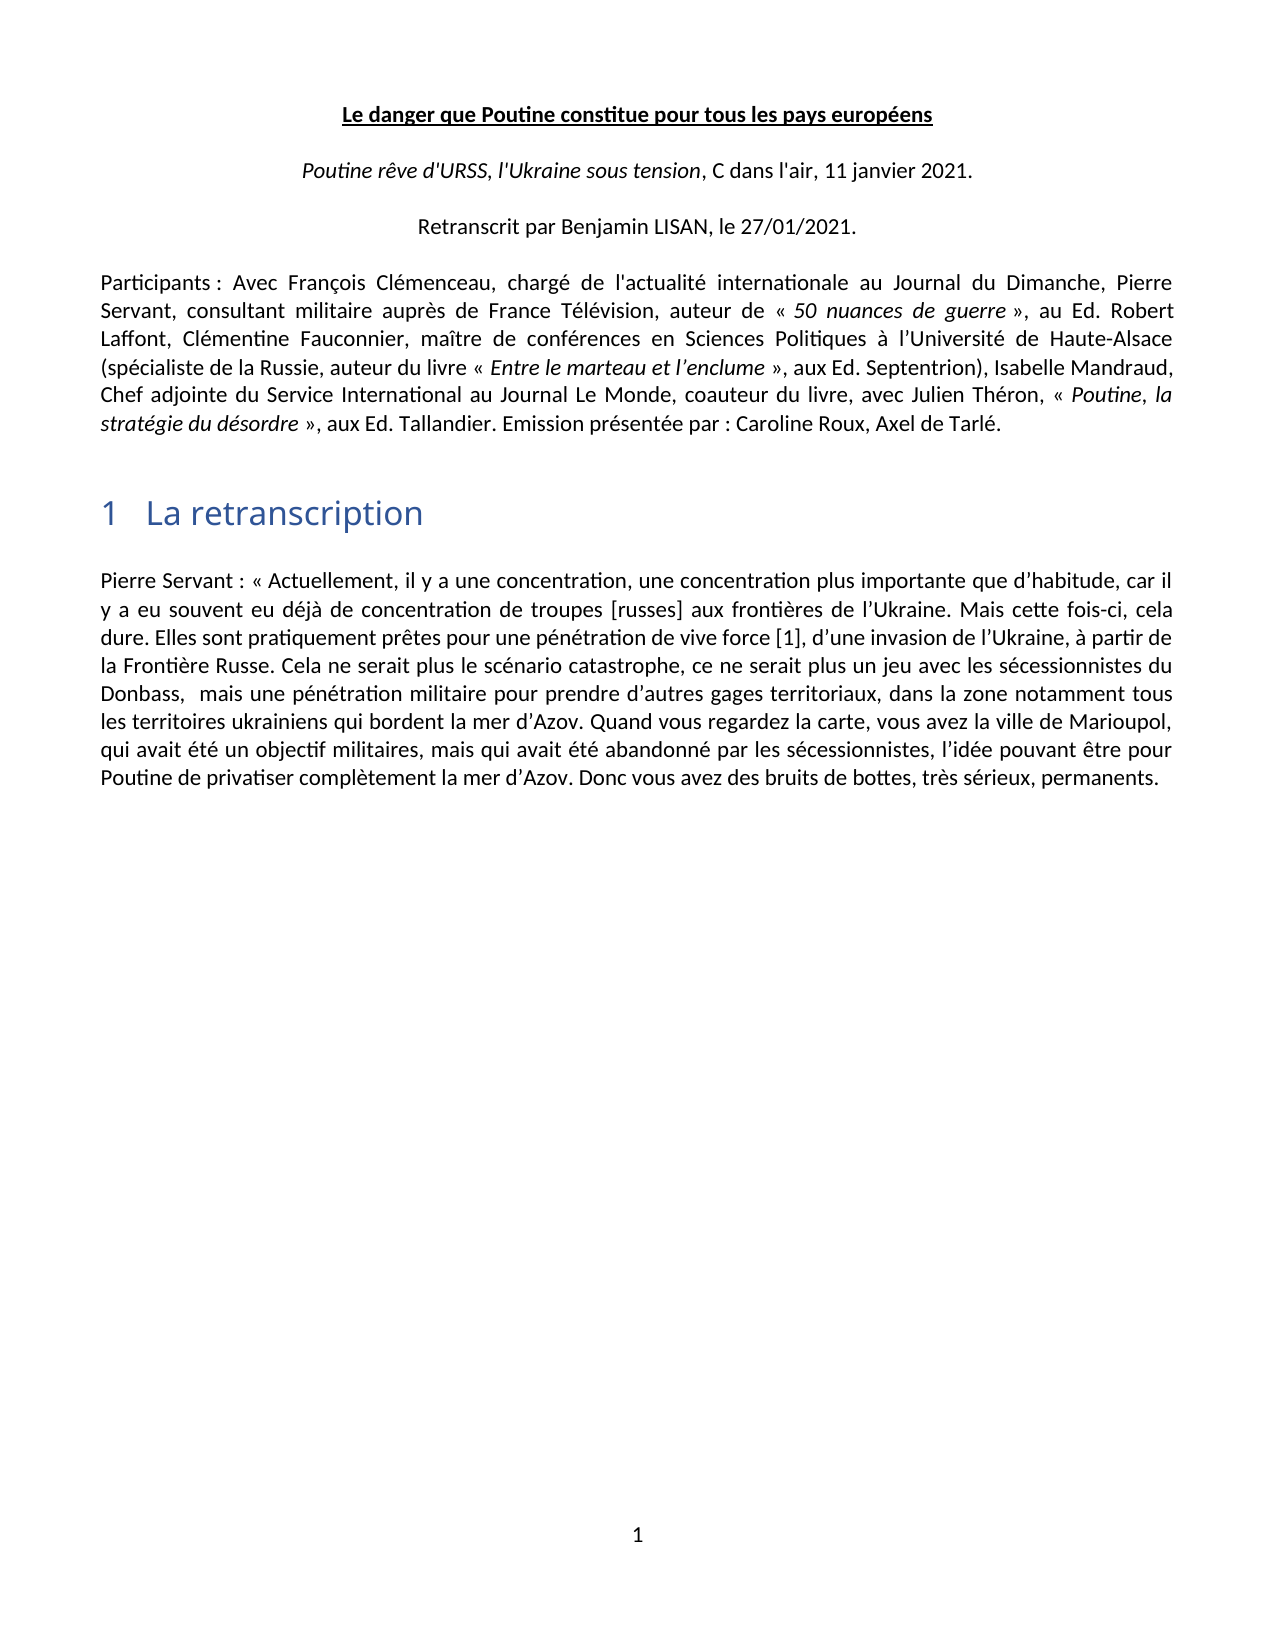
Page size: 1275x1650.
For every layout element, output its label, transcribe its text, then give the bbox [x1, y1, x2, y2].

text Pierre Servant : « Actuellement, il y a une concentration, une concentration plus importante que d’habitude, car il y a eu souvent eu déjà de concentration de troupes [russes] aux frontières de l’Ukraine. Mais cette fois-ci, cela dure. Elles sont pratiquement prêtes pour une pénétration de vive force [1], d’une invasion de l’Ukraine, à partir de la Frontière Russe. Cela ne serait plus le scénario catastrophe, ce ne serait plus un jeu avec les sécessionnistes du Donbass, mais une pénétration militaire pour prendre d’autres gages territoriaux, dans la zone notamment tous les territoires ukrainiens qui bordent la mer d’Azov. Quand vous regardez la carte, vous avez la ville de Marioupol, qui avait été un objectif militaires, mais qui avait été abandonné par les sécessionnistes, l’idée pouvant être pour Poutine de privatiser complètement la mer d’Azov. Donc vous avez des bruits de bottes, très sérieux, permanents. [100, 567, 1174, 791]
subtitle La retranscription [100, 490, 1174, 535]
text Retranscrit par Benjamin LISAN, le 27/01/2021. [100, 212, 1174, 241]
text Poutine rêve d'URSS, l'Ukraine sous tension, C dans l'air, 11 janvier 2021. [100, 156, 1174, 184]
text Le danger que Poutine constitue pour tous les pays européens [100, 100, 1174, 128]
text Participants : Avec François Clémenceau, chargé de l'actualité internationale au Journal du Dimanche, Pierre Servant, consultant militaire auprès de France Télévision, auteur de « 50 nuances de guerre », au Ed. Robert Laffont, Clémentine Fauconnier, maître de conférences en Sciences Politiques à l’Université de Haute-Alsace (spécialiste de la Russie, auteur du livre « Entre le marteau et l’enclume », aux Ed. Septentrion), Isabelle Mandraud, Chef adjointe du Service International au Journal Le Monde, coauteur du livre, avec Julien Théron, « Poutine, la stratégie du désordre », aux Ed. Tallandier. Emission présentée par : Caroline Roux, Axel de Tarlé. [100, 268, 1174, 437]
